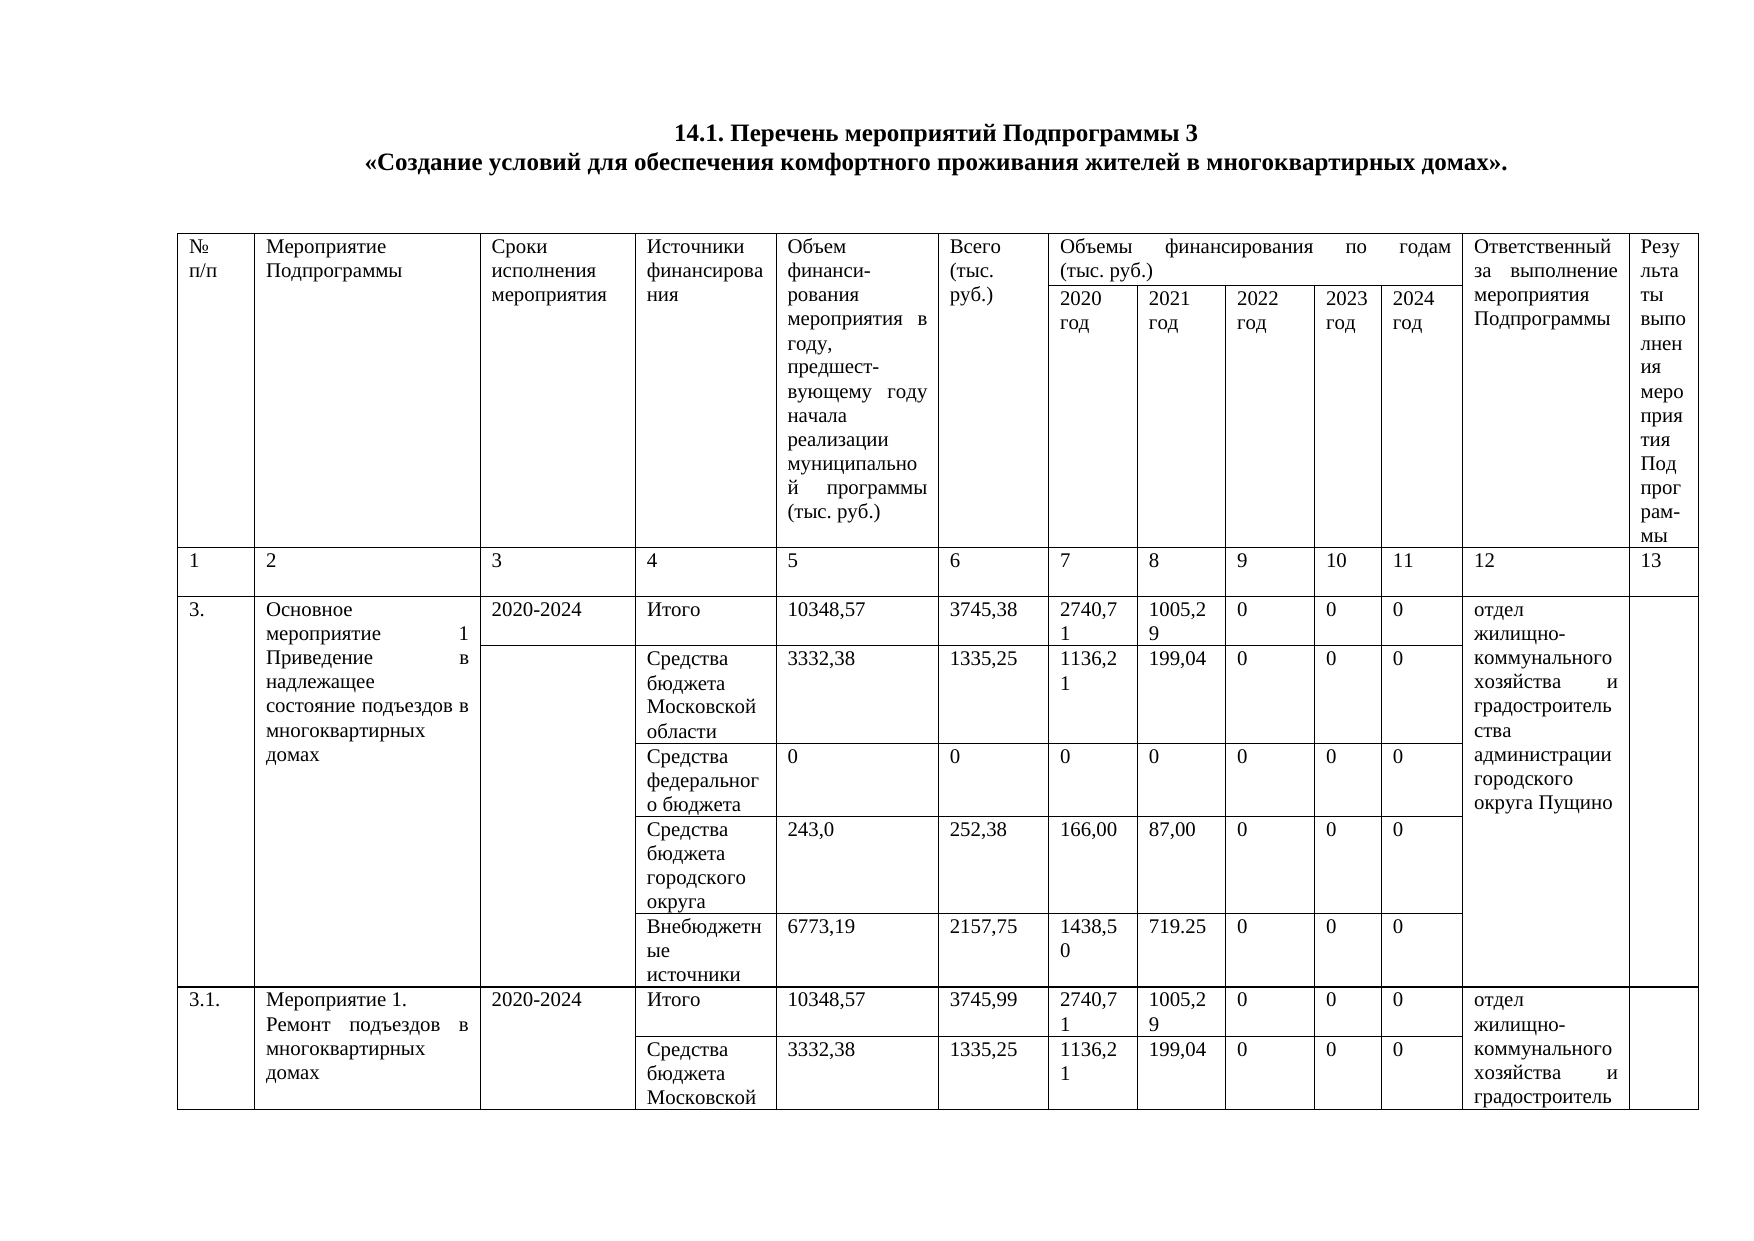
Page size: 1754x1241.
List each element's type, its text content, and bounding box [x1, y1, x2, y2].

table_cell 0 [1315, 597, 1381, 645]
table_cell 1005,29 [1138, 988, 1225, 1036]
table_header Объем финанси-рования мероприятия в году, предшест- вующему году начала реализации муниципальной программы (тыс. руб.) [777, 234, 938, 547]
table_cell 1335,25 [939, 1037, 1048, 1109]
table_cell Средства бюджета Московской области [636, 646, 776, 743]
table_cell 1335,25 [939, 646, 1048, 743]
table_cell 2020 год [1049, 286, 1137, 547]
table_cell 0 [1226, 914, 1314, 986]
table_cell 11 [1382, 548, 1462, 596]
text 14.1. Перечень мероприятий Подпрограммы 3 [177, 118, 1695, 147]
table_cell 0 [1226, 646, 1314, 743]
table_cell Мероприятие 1. Ремонт подъездов в многоквартирных домах [255, 988, 480, 1109]
table_cell 0 [1226, 988, 1314, 1036]
table_cell 10348,57 [777, 597, 938, 645]
table_cell 0 [1315, 1037, 1381, 1109]
table_cell 87,00 [1138, 817, 1225, 913]
table_cell 3. [178, 597, 254, 986]
table_cell 0 [1382, 988, 1462, 1036]
table_header Мероприятие Подпрограммы [255, 234, 480, 547]
table_cell 3 [481, 548, 635, 596]
table_cell 0 [1382, 646, 1462, 743]
table_cell 2157,75 [939, 914, 1048, 986]
table_cell 6 [939, 548, 1048, 596]
table_cell 0 [939, 744, 1048, 816]
table_cell 3745,38 [939, 597, 1048, 645]
table_cell 10 [1315, 548, 1381, 596]
table_cell 2740,71 [1049, 597, 1137, 645]
table_cell 3.1. [178, 988, 254, 1109]
table_cell 6773,19 [777, 914, 938, 986]
table_cell 12 [1463, 548, 1629, 596]
table_cell 2021 год [1138, 286, 1225, 547]
table_cell 0 [1226, 744, 1314, 816]
table_cell 2020-2024 [481, 988, 635, 1109]
table_header Всего (тыс. руб.) [939, 234, 1048, 547]
table_cell 0 [1382, 914, 1462, 986]
table_cell 2023 год [1315, 286, 1381, 547]
table_cell 0 [1315, 914, 1381, 986]
table_cell отдел жилищно-коммунального хозяйства и градостроительства администрации городского округа Пущино [1463, 988, 1629, 1109]
table_header Ответственный за выполнение мероприятия Подпрограммы [1463, 234, 1629, 547]
table_cell 8 [1138, 548, 1225, 596]
table_header Объемы финансирования по годам (тыс. руб.) [1049, 234, 1462, 285]
table_cell 2 [255, 548, 480, 596]
table_header Результаты выполнения мероприятия Подпрограм-мы [1630, 234, 1698, 547]
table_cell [636, 1037, 776, 1109]
table_cell 2740,71 [1049, 988, 1137, 1036]
table_cell [1630, 597, 1698, 986]
table_cell 166,00 [1049, 817, 1137, 913]
text «Создание условий для обеспечения комфортного проживания жителей в многоквартирных домах». [177, 147, 1695, 176]
table_cell 1 [178, 548, 254, 596]
table_cell [1630, 988, 1698, 1109]
table_cell 13 [1630, 548, 1698, 596]
table_cell 10348,57 [777, 988, 938, 1036]
table_cell 3332,38 [777, 1037, 938, 1109]
table_cell 0 [1226, 597, 1314, 645]
table_cell 9 [1226, 548, 1314, 596]
table_cell 0 [1049, 744, 1137, 816]
table_cell 719.25 [1138, 914, 1225, 986]
table_cell 2022 год [1226, 286, 1314, 547]
table_cell отдел жилищно-коммунального хозяйства и градостроительства администрации городского округа Пущино [1463, 597, 1629, 986]
table_cell 252,38 [939, 817, 1048, 913]
table_cell 4 [636, 548, 776, 596]
table_cell 0 [1382, 1037, 1462, 1109]
table_cell 199,04 [1138, 1037, 1225, 1109]
table_cell 0 [1382, 744, 1462, 816]
table_cell [481, 646, 635, 986]
table_cell Итого [636, 988, 776, 1036]
table_cell 0 [1315, 988, 1381, 1036]
table_cell 0 [1138, 744, 1225, 816]
table_cell 0 [777, 744, 938, 816]
table_cell 0 [1226, 1037, 1314, 1109]
table_cell Основное мероприятие 1 Приведение в надлежащее состояние подъездов в многоквартирных домах [255, 597, 480, 986]
table_header № п/п [178, 234, 254, 547]
table_cell 2020-2024 [481, 597, 635, 645]
table_cell 243,0 [777, 817, 938, 913]
table_cell Средства федерального бюджета [636, 744, 776, 816]
table_cell 0 [1382, 817, 1462, 913]
table_header Источники финансирования [636, 234, 776, 547]
table_cell 3332,38 [777, 646, 938, 743]
table_cell 0 [1226, 817, 1314, 913]
table_cell 1005,29 [1138, 597, 1225, 645]
table_cell 199,04 [1138, 646, 1225, 743]
table_cell 0 [1315, 646, 1381, 743]
table_cell Итого [636, 597, 776, 645]
table_header Сроки исполнения мероприятия [481, 234, 635, 547]
table_cell 3745,99 [939, 988, 1048, 1036]
table_cell Внебюджетные источники [636, 914, 776, 986]
table_cell 5 [777, 548, 938, 596]
table_cell 2024 год [1382, 286, 1462, 547]
table_cell 1136,21 [1049, 1037, 1137, 1109]
table_cell 0 [1315, 817, 1381, 913]
table_cell 0 [1315, 744, 1381, 816]
table_cell 7 [1049, 548, 1137, 596]
table_cell Средства бюджета городского округа [636, 817, 776, 913]
table_cell 1136,21 [1049, 646, 1137, 743]
table_cell 0 [1382, 597, 1462, 645]
table_cell 1438,50 [1049, 914, 1137, 986]
